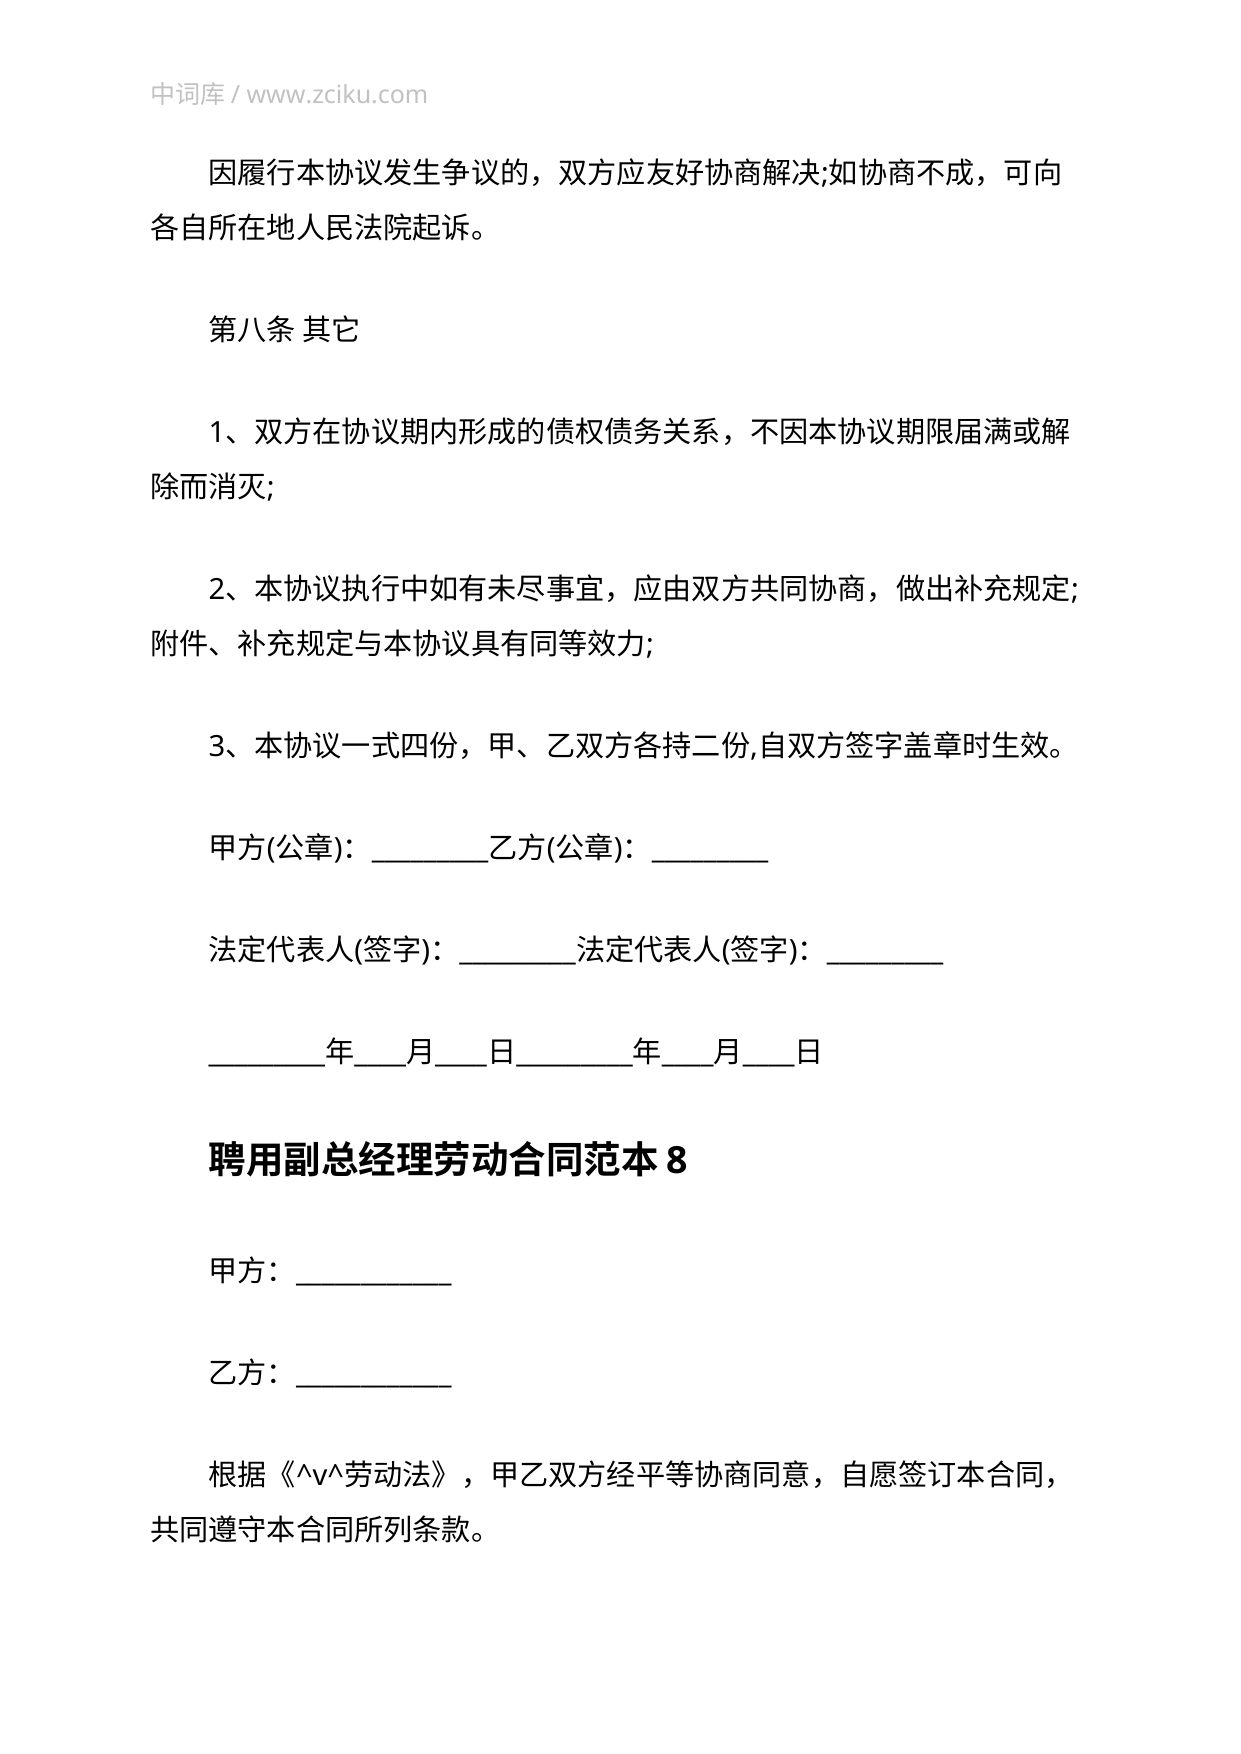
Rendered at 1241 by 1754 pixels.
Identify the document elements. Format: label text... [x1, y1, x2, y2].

text 3、本协议一式四份，甲、乙双方各持二份,自双方签字盖章时生效。 [150, 722, 1090, 765]
text 甲方：____________ [150, 1248, 1090, 1290]
text 乙方：____________ [150, 1350, 1090, 1392]
text 第八条 其它 [150, 307, 1090, 349]
text 甲方(公章)：_________乙方(公章)：_________ [150, 824, 1090, 867]
text 法定代表人(签字)：_________法定代表人(签字)：_________ [150, 926, 1090, 969]
text 2、本协议执行中如有未尽事宜，应由双方共同协商，做出补充规定;附件、补充规定与本协议具有同等效力; [150, 566, 1090, 663]
text _________年____月____日_________年____月____日 [150, 1028, 1090, 1071]
text 1、双方在协议期内形成的债权债务关系，不因本协议期限届满或解除而消灭; [150, 408, 1090, 506]
text 因履行本协议发生争议的，双方应友好协商解决;如协商不成，可向各自所在地人民法院起诉。 [150, 150, 1090, 247]
text 根据《^v^劳动法》，甲乙双方经平等协商同意，自愿签订本合同，共同遵守本合同所列条款。 [150, 1452, 1090, 1549]
text 聘用副总经理劳动合同范本8 [150, 1130, 1090, 1185]
